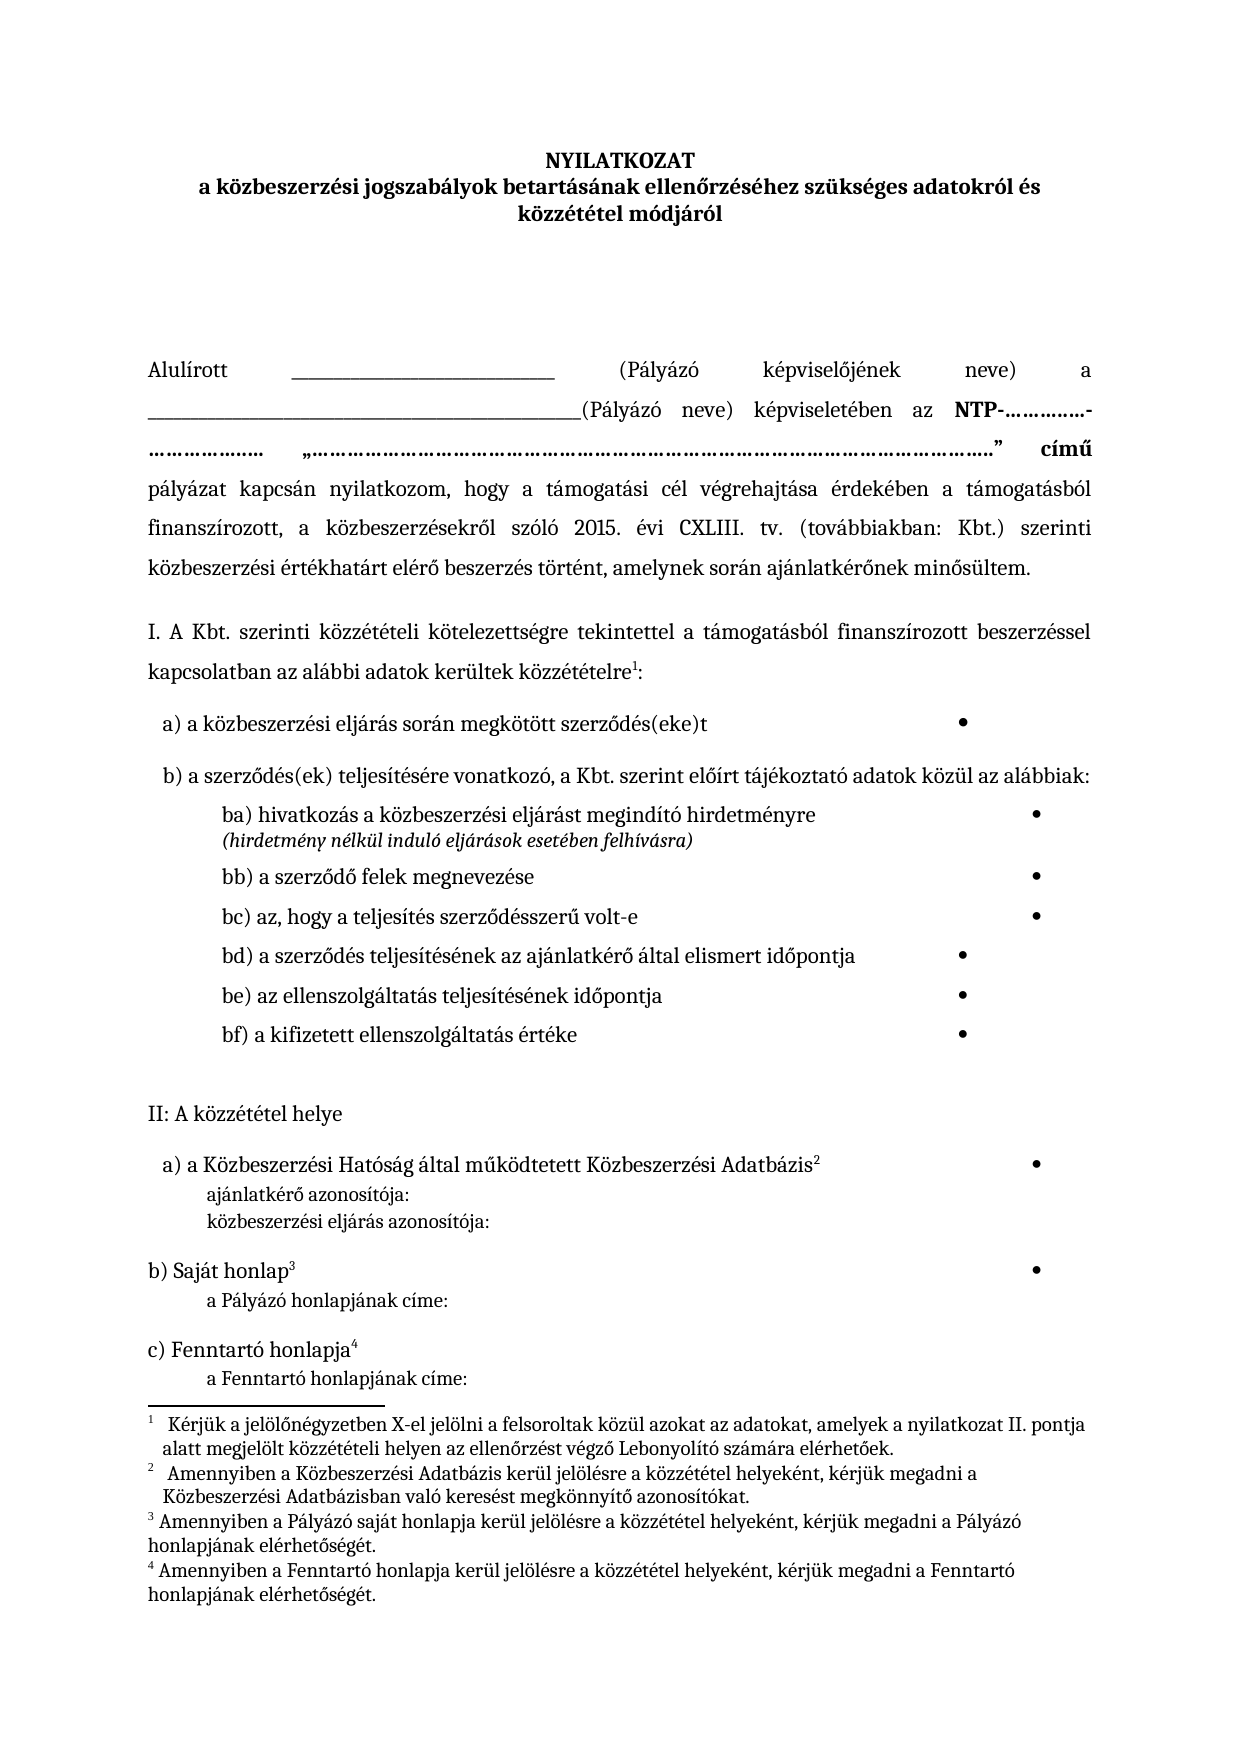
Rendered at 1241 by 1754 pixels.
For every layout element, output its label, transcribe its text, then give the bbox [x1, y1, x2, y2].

text I. A Kbt. szerinti közzétételi kötelezettségre tekintettel a támogatásból finanszírozott beszerzéssel kapcsolatban az alábbi adatok kerültek közzétételre: [148, 619, 1093, 685]
text Alulírott _______________________________ (Pályázó képviselőjének neve) a ___________________________________________________(Pályázó neve) képviseletében az NTP-………..…-……………..… „……………………………………………………………………………………………………..” című pályázat kapcsán nyilatkozom, hogy a támogatási cél végrehajtása érdekében a támogatásból finanszírozott, a közbeszerzésekről szóló 2015. évi CXLIII. tv. (továbbiakban: Kbt.) szerinti közbeszerzési értékhatárt elérő beszerzés történt, amelynek során ajánlatkérőnek minősültem. [148, 357, 1093, 581]
text a) a Közbeszerzési Hatóság által működtetett Közbeszerzési Adatbázis [162, 1152, 1093, 1178]
text bf) a kifizetett ellenszolgáltatás értéke [221, 1022, 1093, 1048]
text a) a közbeszerzési eljárás során megkötött szerződés(eke)t [162, 710, 1093, 737]
text c) Fenntartó honlapja [148, 1337, 1093, 1363]
text NYILATKOZAT [148, 148, 1093, 174]
text II: A közzététel helye [148, 1101, 1093, 1127]
text ba) hivatkozás a közbeszerzési eljárást megindító hirdetményre [221, 802, 1093, 828]
text bb) a szerződő felek megnevezése [221, 864, 1093, 891]
text bc) az, hogy a teljesítés szerződésszerű volt-e [221, 904, 1093, 930]
text a közbeszerzési jogszabályok betartásának ellenőrzéséhez szükséges adatokról és közzététel módjáról [148, 174, 1093, 227]
text a Fenntartó honlapjának címe: [207, 1367, 1093, 1391]
text a Pályázó honlapjának címe: [207, 1288, 1093, 1312]
text b) a szerződés(ek) teljesítésére vonatkozó, a Kbt. szerint előírt tájékoztató adatok közül az alábbiak: [162, 762, 1093, 789]
text be) az ellenszolgáltatás teljesítésének időpontja [221, 983, 1093, 1009]
text (hirdetmény nélkül induló eljárások esetében felhívásra) [221, 828, 1093, 852]
text ajánlatkérő azonosítója: [207, 1182, 1093, 1206]
text közbeszerzési eljárás azonosítója: [207, 1210, 1093, 1234]
text b) Saját honlap [148, 1258, 1093, 1284]
text bd) a szerződés teljesítésének az ajánlatkérő által elismert időpontja [221, 943, 1093, 969]
